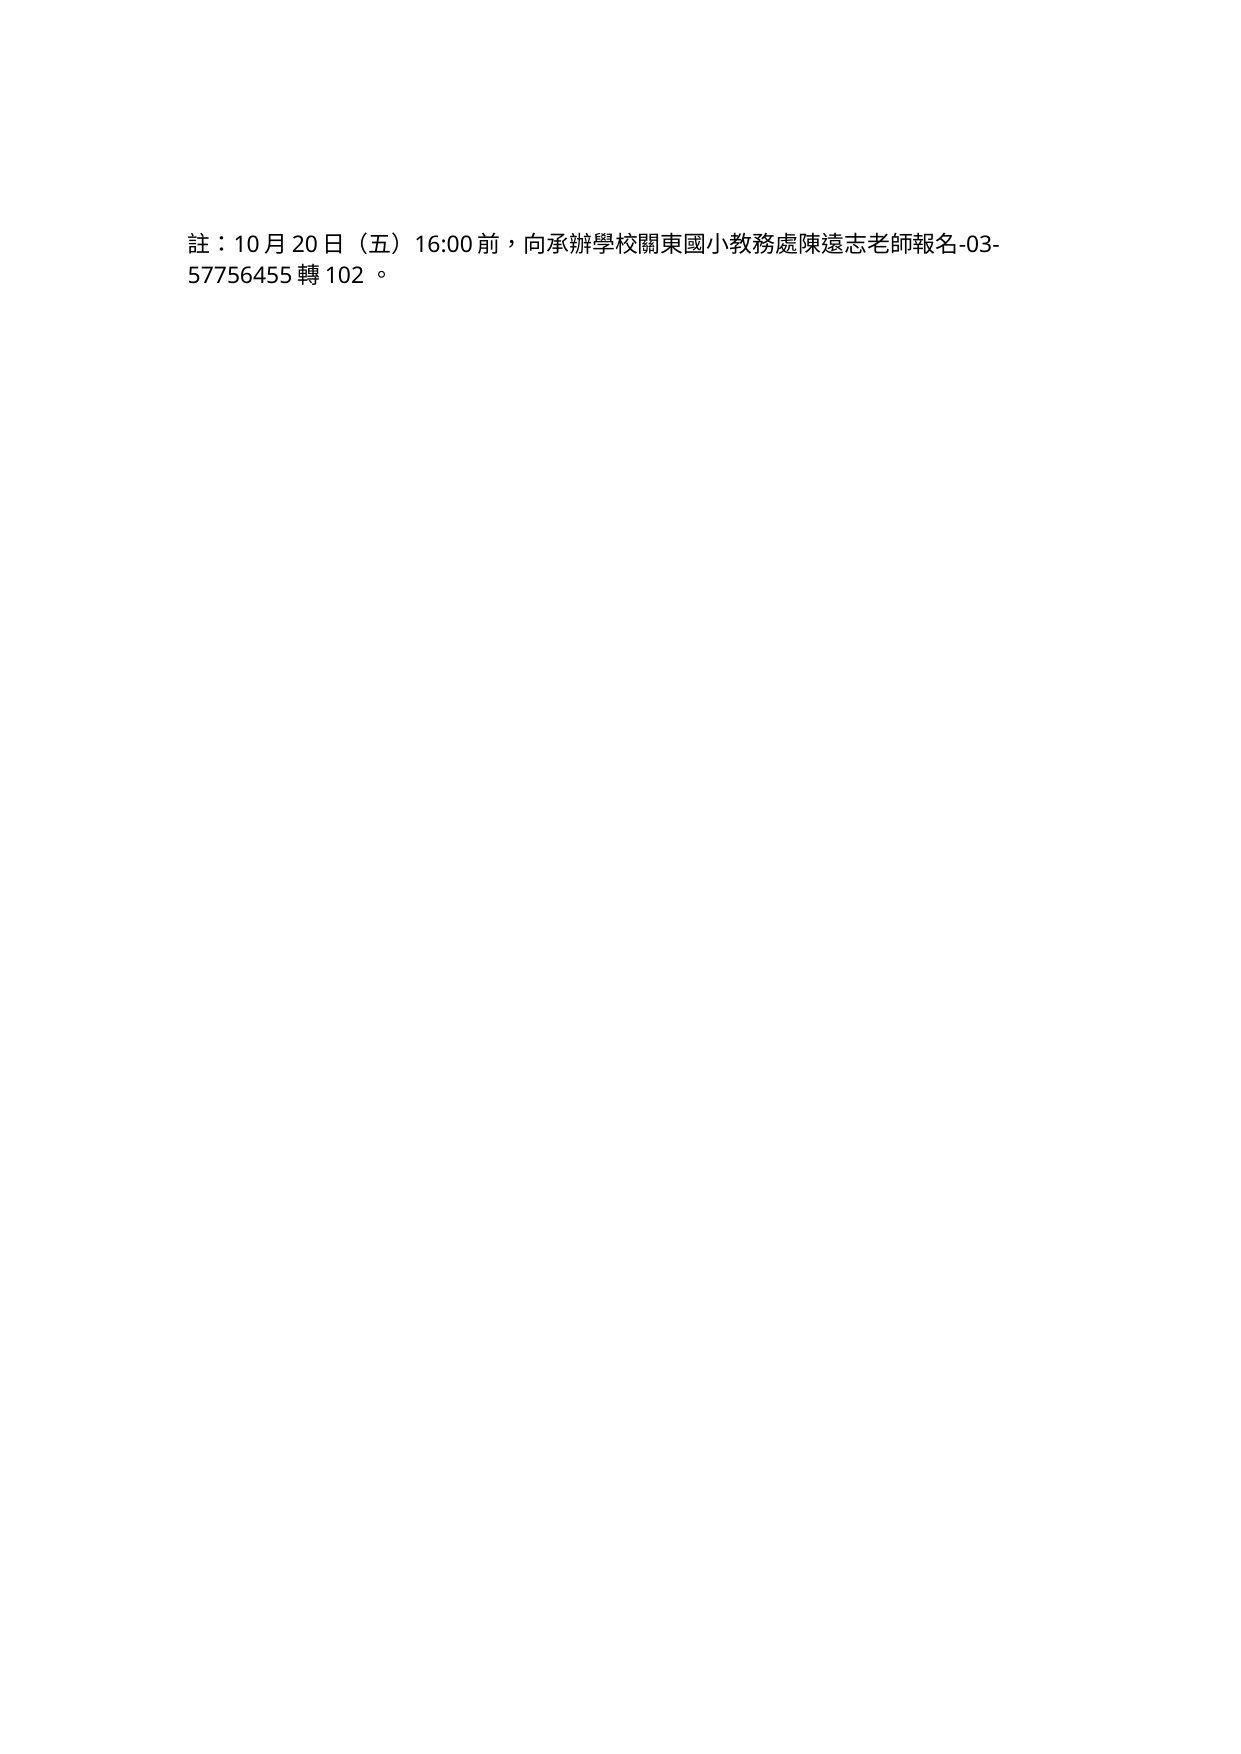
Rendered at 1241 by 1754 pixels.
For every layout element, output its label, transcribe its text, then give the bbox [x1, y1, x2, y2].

text 註：10月20日（五）16:00前，向承辦學校關東國小教務處陳遠志老師報名-03-57756455轉102 。 [187, 227, 1053, 289]
